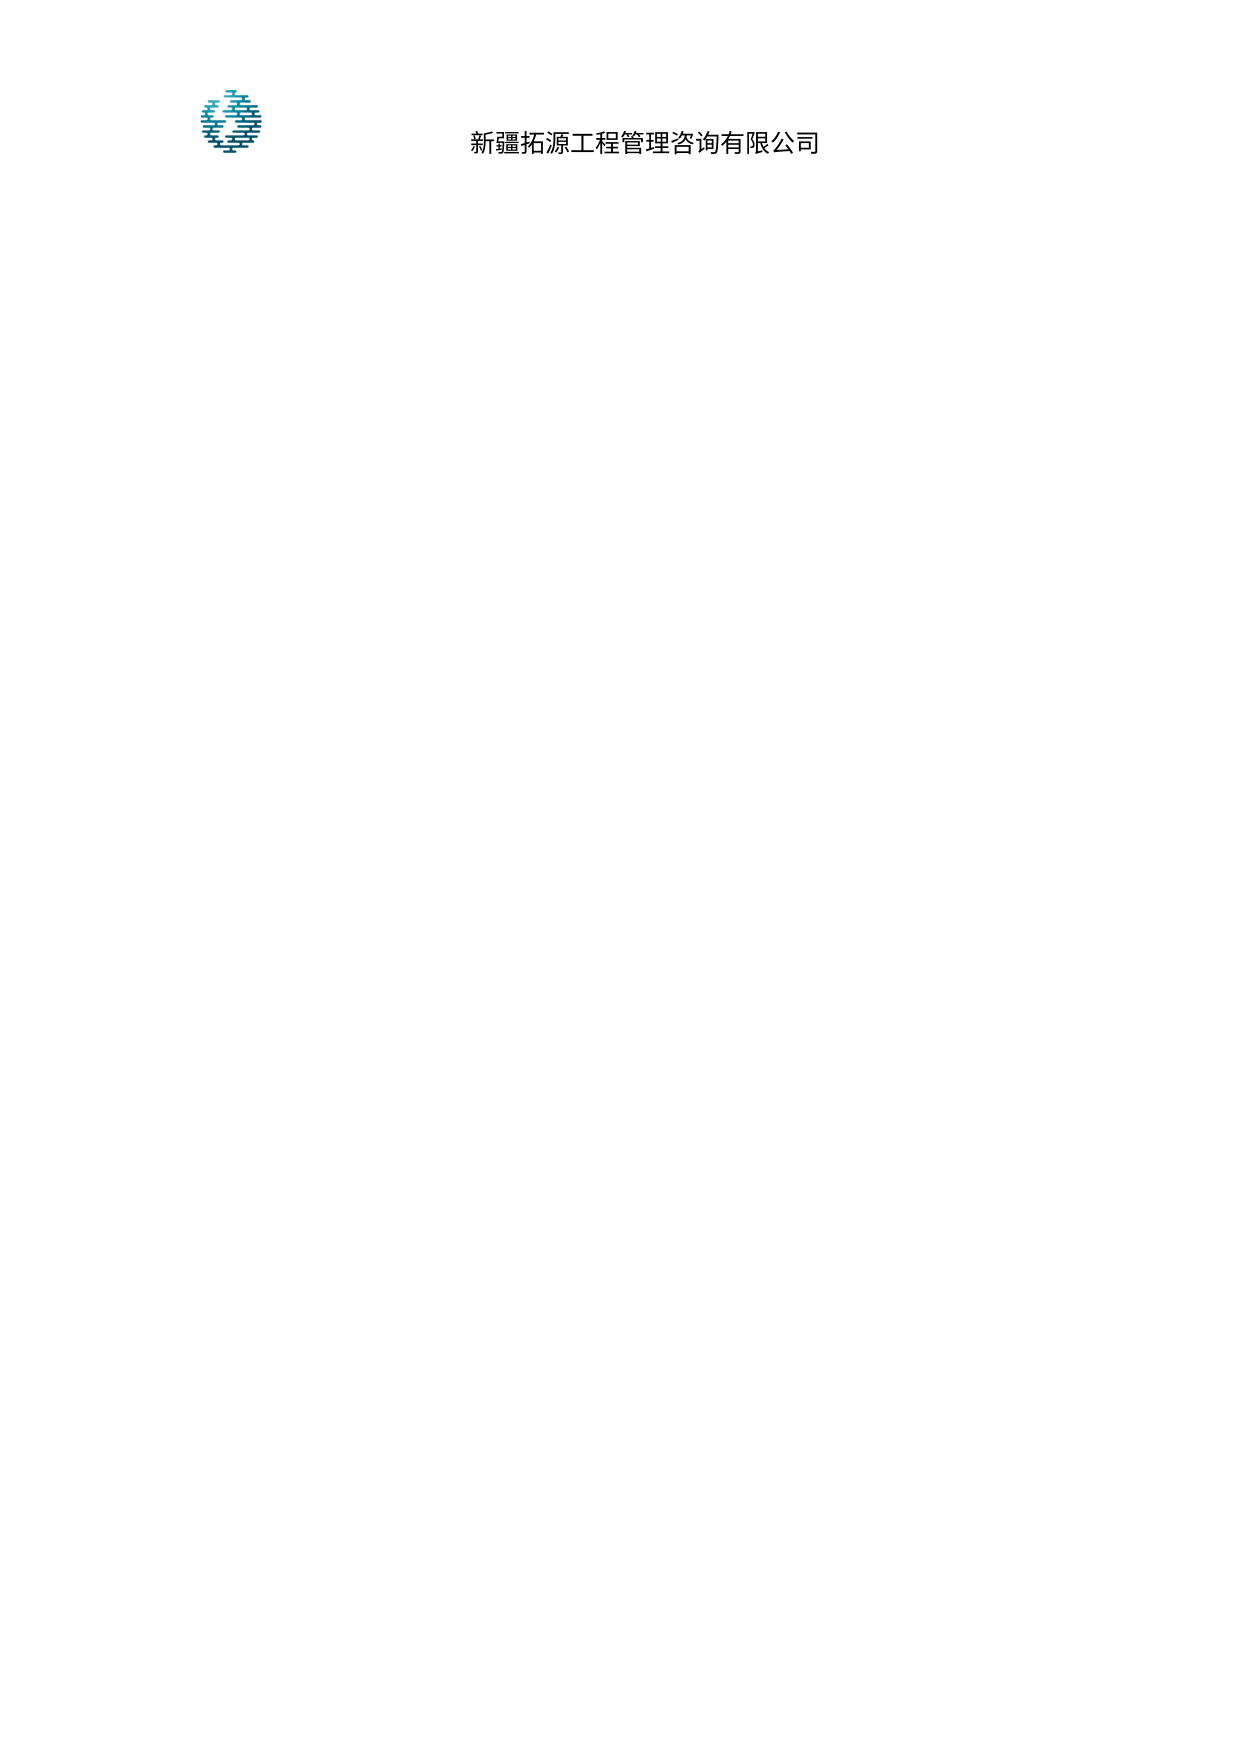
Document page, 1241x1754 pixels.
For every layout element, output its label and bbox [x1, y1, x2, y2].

picture [233, 128, 262, 153]
picture [200, 90, 262, 153]
